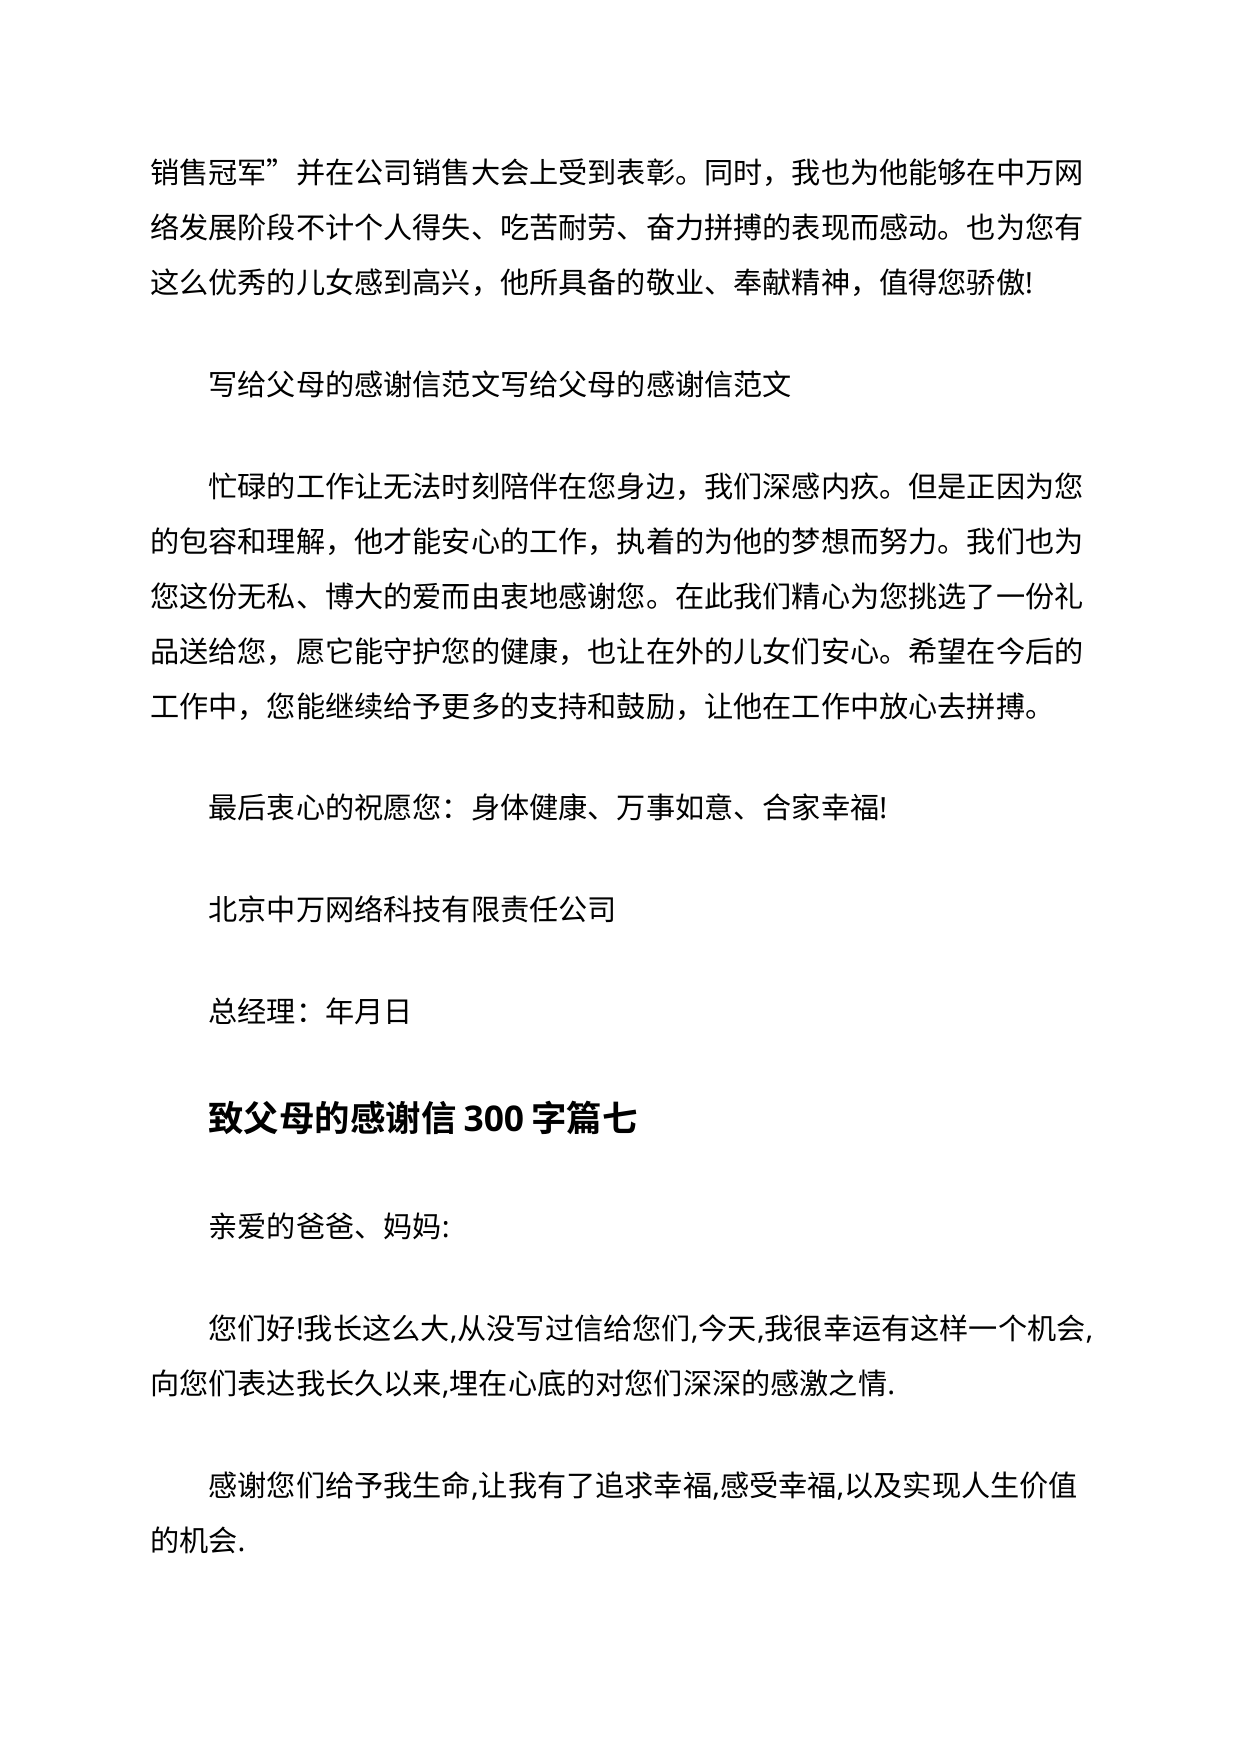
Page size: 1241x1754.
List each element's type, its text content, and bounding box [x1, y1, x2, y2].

text 北京中万网络科技有限责任公司 [150, 887, 1090, 929]
text 忙碌的工作让无法时刻陪伴在您身边，我们深感内疚。但是正因为您的包容和理解，他才能安心的工作，执着的为他的梦想而努力。我们也为您这份无私、博大的爱而由衷地感谢您。在此我们精心为您挑选了一份礼品送给您，愿它能守护您的健康，也让在外的儿女们安心。希望在今后的工作中，您能继续给予更多的支持和鼓励，让他在工作中放心去拼搏。 [150, 463, 1090, 725]
text 您们好!我长这么大,从没写过信给您们,今天,我很幸运有这样一个机会,向您们表达我长久以来,埋在心底的对您们深深的感激之情. [150, 1306, 1090, 1403]
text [150, 150, 1090, 302]
text 致父母的感谢信300字篇七 [150, 1090, 1090, 1142]
text 最后衷心的祝愿您：身体健康、万事如意、合家幸福! [150, 785, 1090, 827]
text 总经理：年月日 [150, 989, 1090, 1031]
text 感谢您们给予我生命,让我有了追求幸福,感受幸福,以及实现人生价值的机会. [150, 1463, 1090, 1560]
text 亲爱的爸爸、妈妈: [150, 1204, 1090, 1246]
text 写给父母的感谢信范文写给父母的感谢信范文 [150, 362, 1090, 404]
